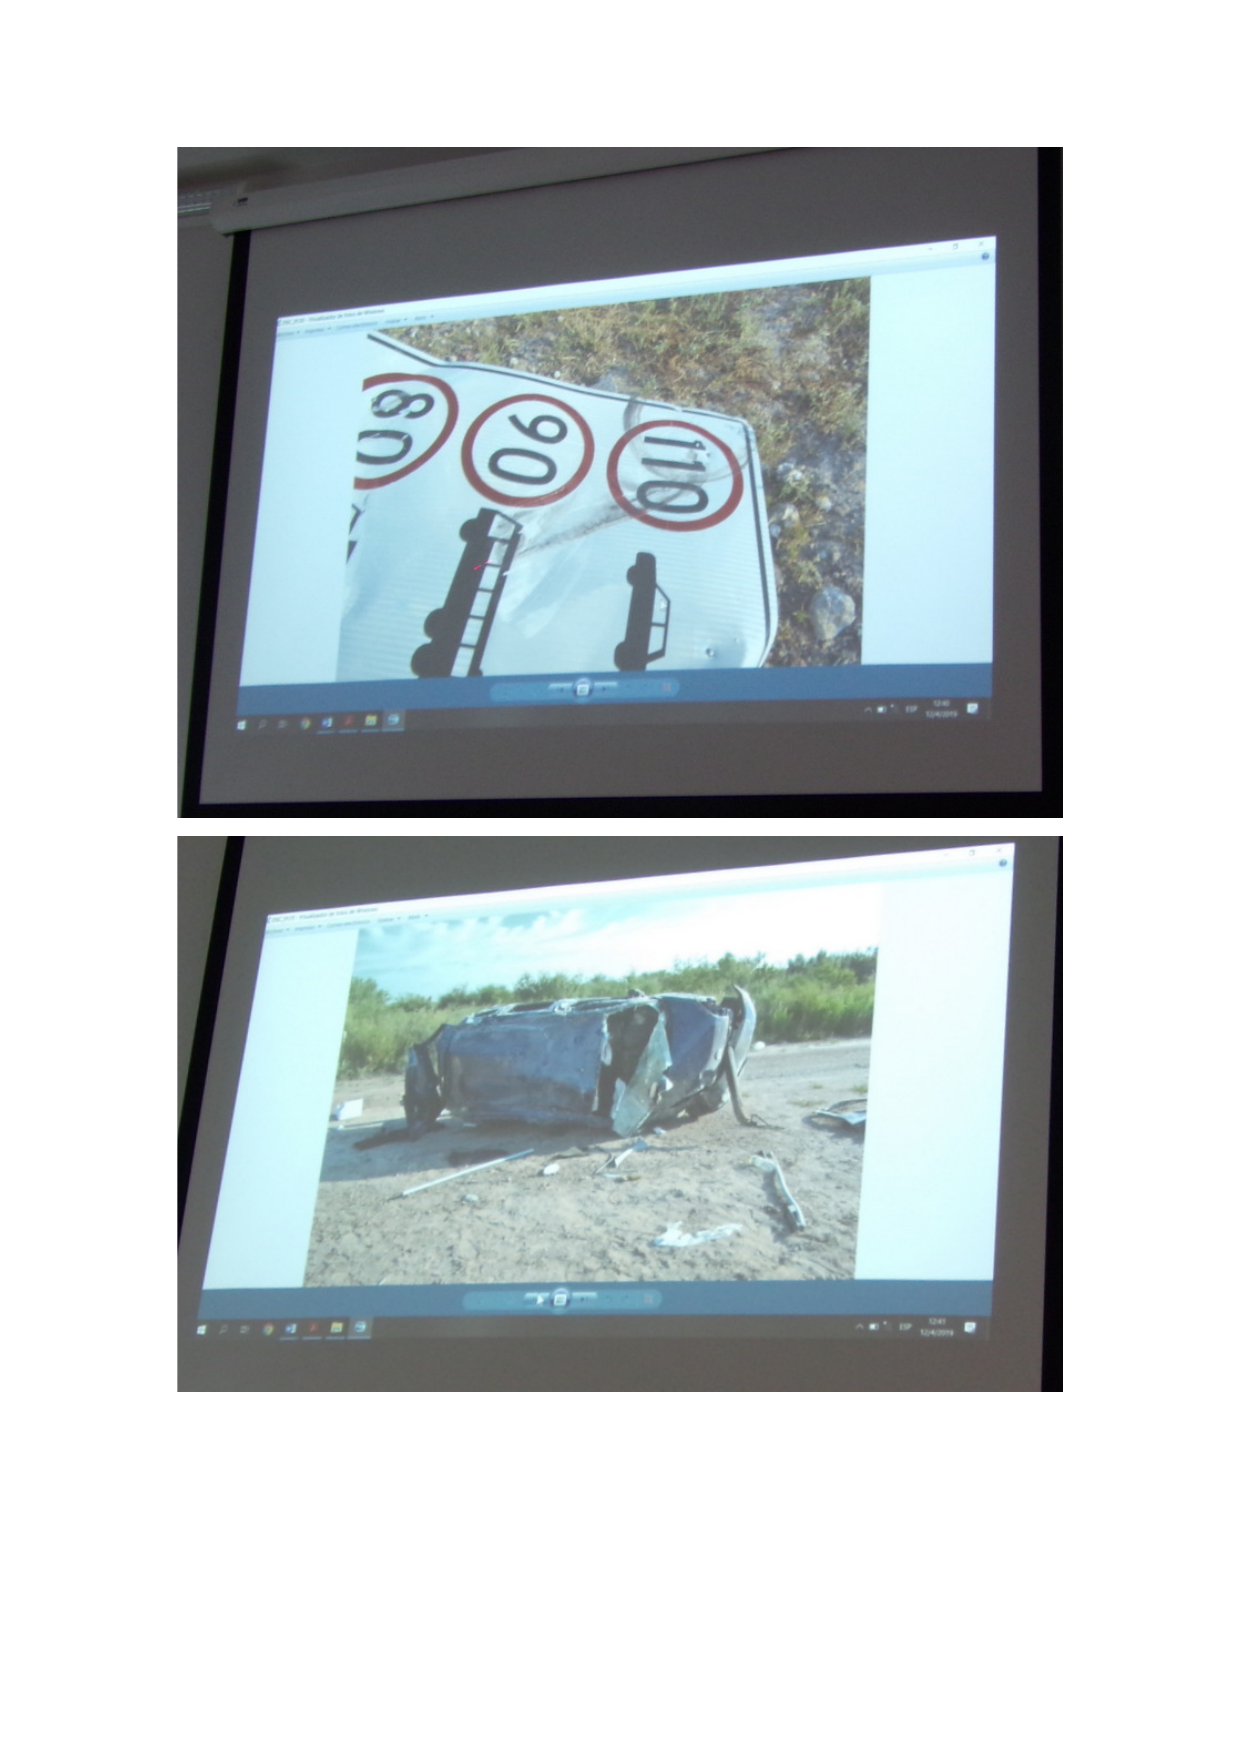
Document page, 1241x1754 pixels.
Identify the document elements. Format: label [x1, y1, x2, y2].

picture [177, 836, 1063, 1392]
picture [177, 147, 1063, 818]
